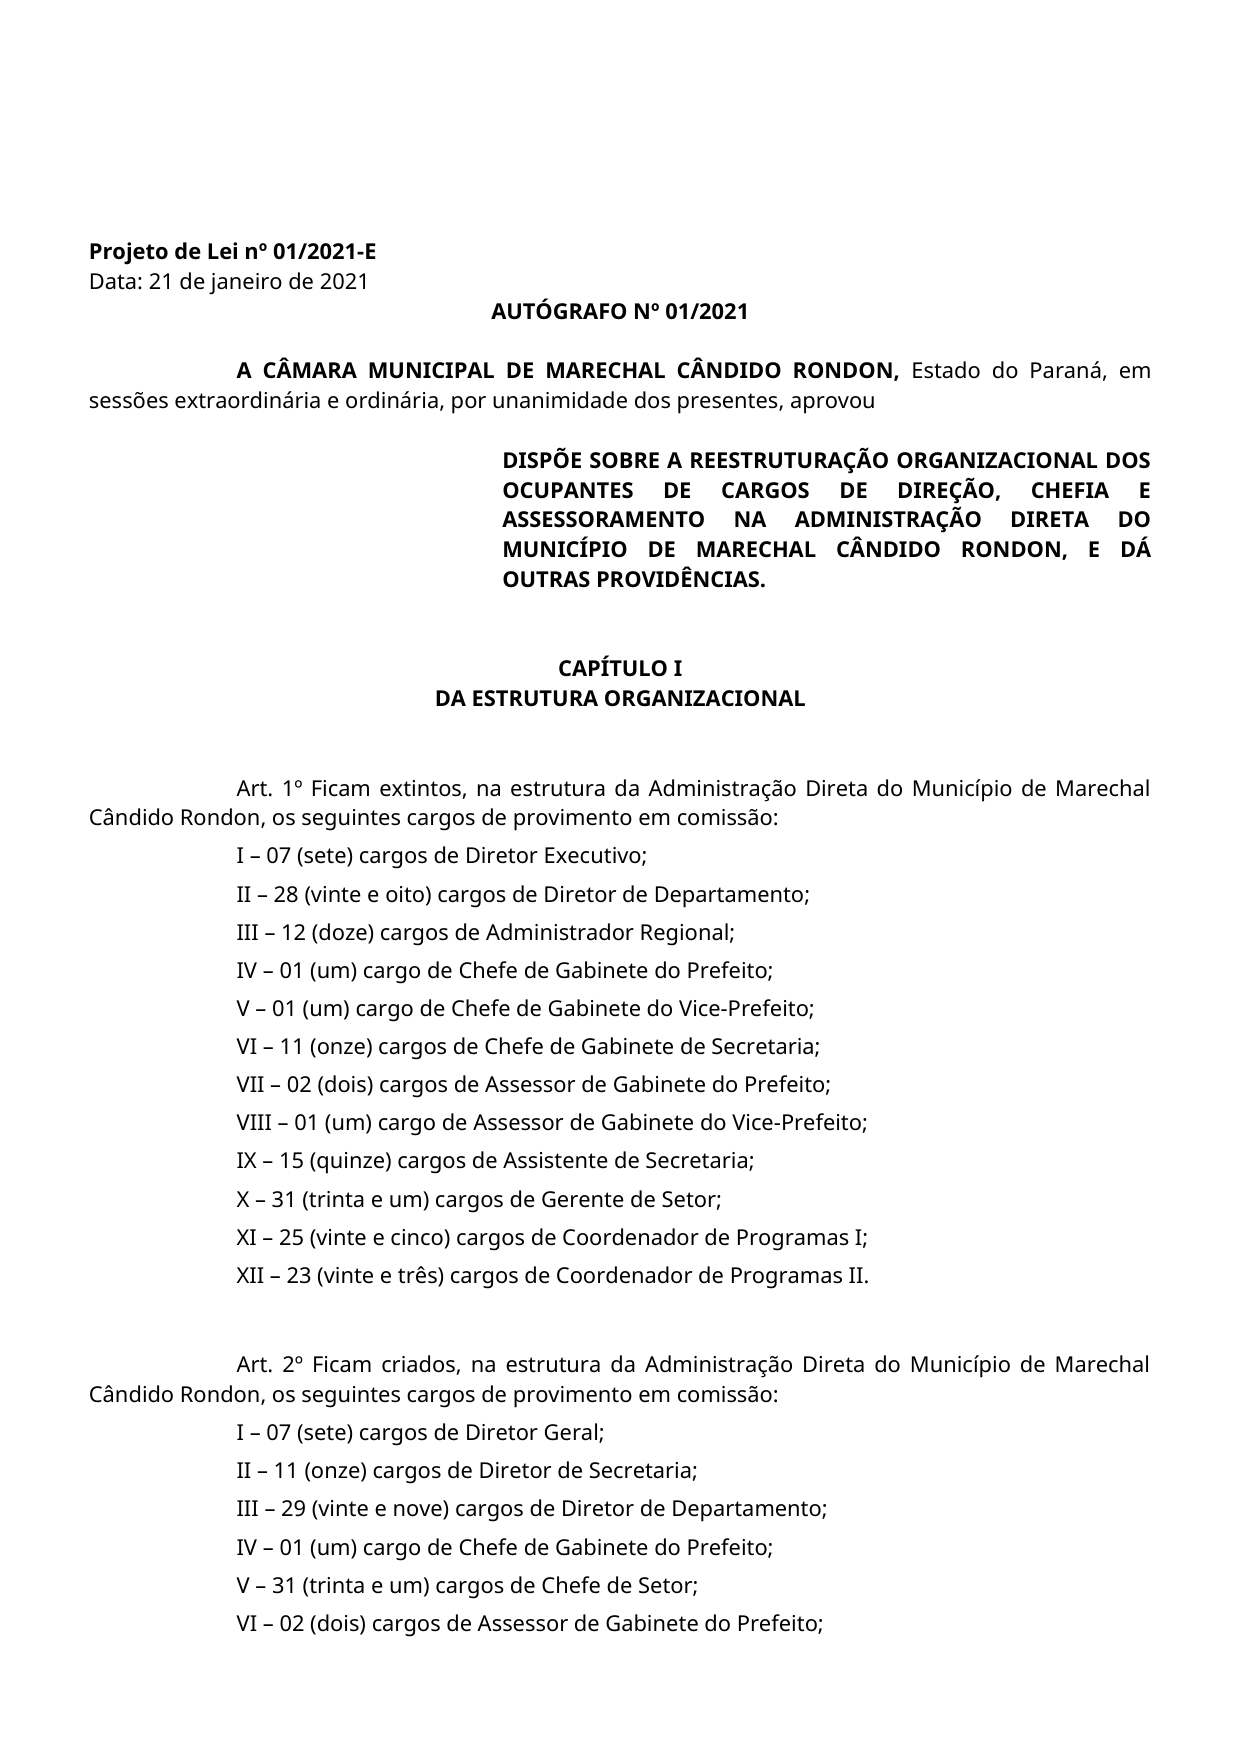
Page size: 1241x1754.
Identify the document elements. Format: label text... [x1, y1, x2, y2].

text CAPÍTULO I [89, 653, 1152, 683]
text III – 29 (vinte e nove) cargos de Diretor de Departamento; [89, 1493, 1152, 1523]
text I – 07 (sete) cargos de Diretor Geral; [89, 1417, 1152, 1447]
text XII – 23 (vinte e três) cargos de Coordenador de Programas II. [89, 1260, 1152, 1289]
text Art. 2º Ficam criados, na estrutura da Administração Direta do Município de Marechal Cândido Rondon, os seguintes cargos de provimento em comissão: [89, 1349, 1152, 1409]
text IV – 01 (um) cargo de Chefe de Gabinete do Prefeito; [89, 1531, 1152, 1561]
text Projeto de Lei nº 01/2021-E [89, 236, 1152, 266]
text Data: 21 de janeiro de 2021 [89, 266, 1152, 296]
text III – 12 (doze) cargos de Administrador Regional; [89, 917, 1152, 946]
text II – 28 (vinte e oito) cargos de Diretor de Departamento; [89, 878, 1152, 908]
text VII – 02 (dois) cargos de Assessor de Gabinete do Prefeito; [89, 1069, 1152, 1099]
text V – 31 (trinta e um) cargos de Chefe de Setor; [89, 1569, 1152, 1599]
text DA ESTRUTURA ORGANIZACIONAL [89, 683, 1152, 713]
text DISPÕE SOBRE A REESTRUTURAÇÃO ORGANIZACIONAL DOS OCUPANTES DE CARGOS DE DIREÇÃO, CHEFIA E ASSESSORAMENTO NA ADMINISTRAÇÃO DIRETA DO MUNICÍPIO DE MARECHAL CÂNDIDO RONDON, E DÁ OUTRAS PROVIDÊNCIAS. [502, 445, 1152, 594]
text VIII – 01 (um) cargo de Assessor de Gabinete do Vice-Prefeito; [89, 1107, 1152, 1137]
text IV – 01 (um) cargo de Chefe de Gabinete do Prefeito; [89, 955, 1152, 984]
text A CÂMARA MUNICIPAL DE MARECHAL CÂNDIDO RONDON, Estado do Paraná, em sessões extraordinária e ordinária, por unanimidade dos presentes, aprovou [89, 355, 1152, 415]
text XI – 25 (vinte e cinco) cargos de Coordenador de Programas I; [89, 1222, 1152, 1251]
text VI – 11 (onze) cargos de Chefe de Gabinete de Secretaria; [89, 1031, 1152, 1061]
text AUTÓGRAFO Nº 01/2021 [89, 296, 1152, 326]
text II – 11 (onze) cargos de Diretor de Secretaria; [89, 1455, 1152, 1485]
text V – 01 (um) cargo de Chefe de Gabinete do Vice-Prefeito; [89, 993, 1152, 1023]
text X – 31 (trinta e um) cargos de Gerente de Setor; [89, 1183, 1152, 1213]
text IX – 15 (quinze) cargos de Assistente de Secretaria; [89, 1145, 1152, 1175]
text I – 07 (sete) cargos de Diretor Executivo; [89, 840, 1152, 870]
text VI – 02 (dois) cargos de Assessor de Gabinete do Prefeito; [89, 1608, 1152, 1637]
text Art. 1º Ficam extintos, na estrutura da Administração Direta do Município de Marechal Cândido Rondon, os seguintes cargos de provimento em comissão: [89, 772, 1152, 832]
